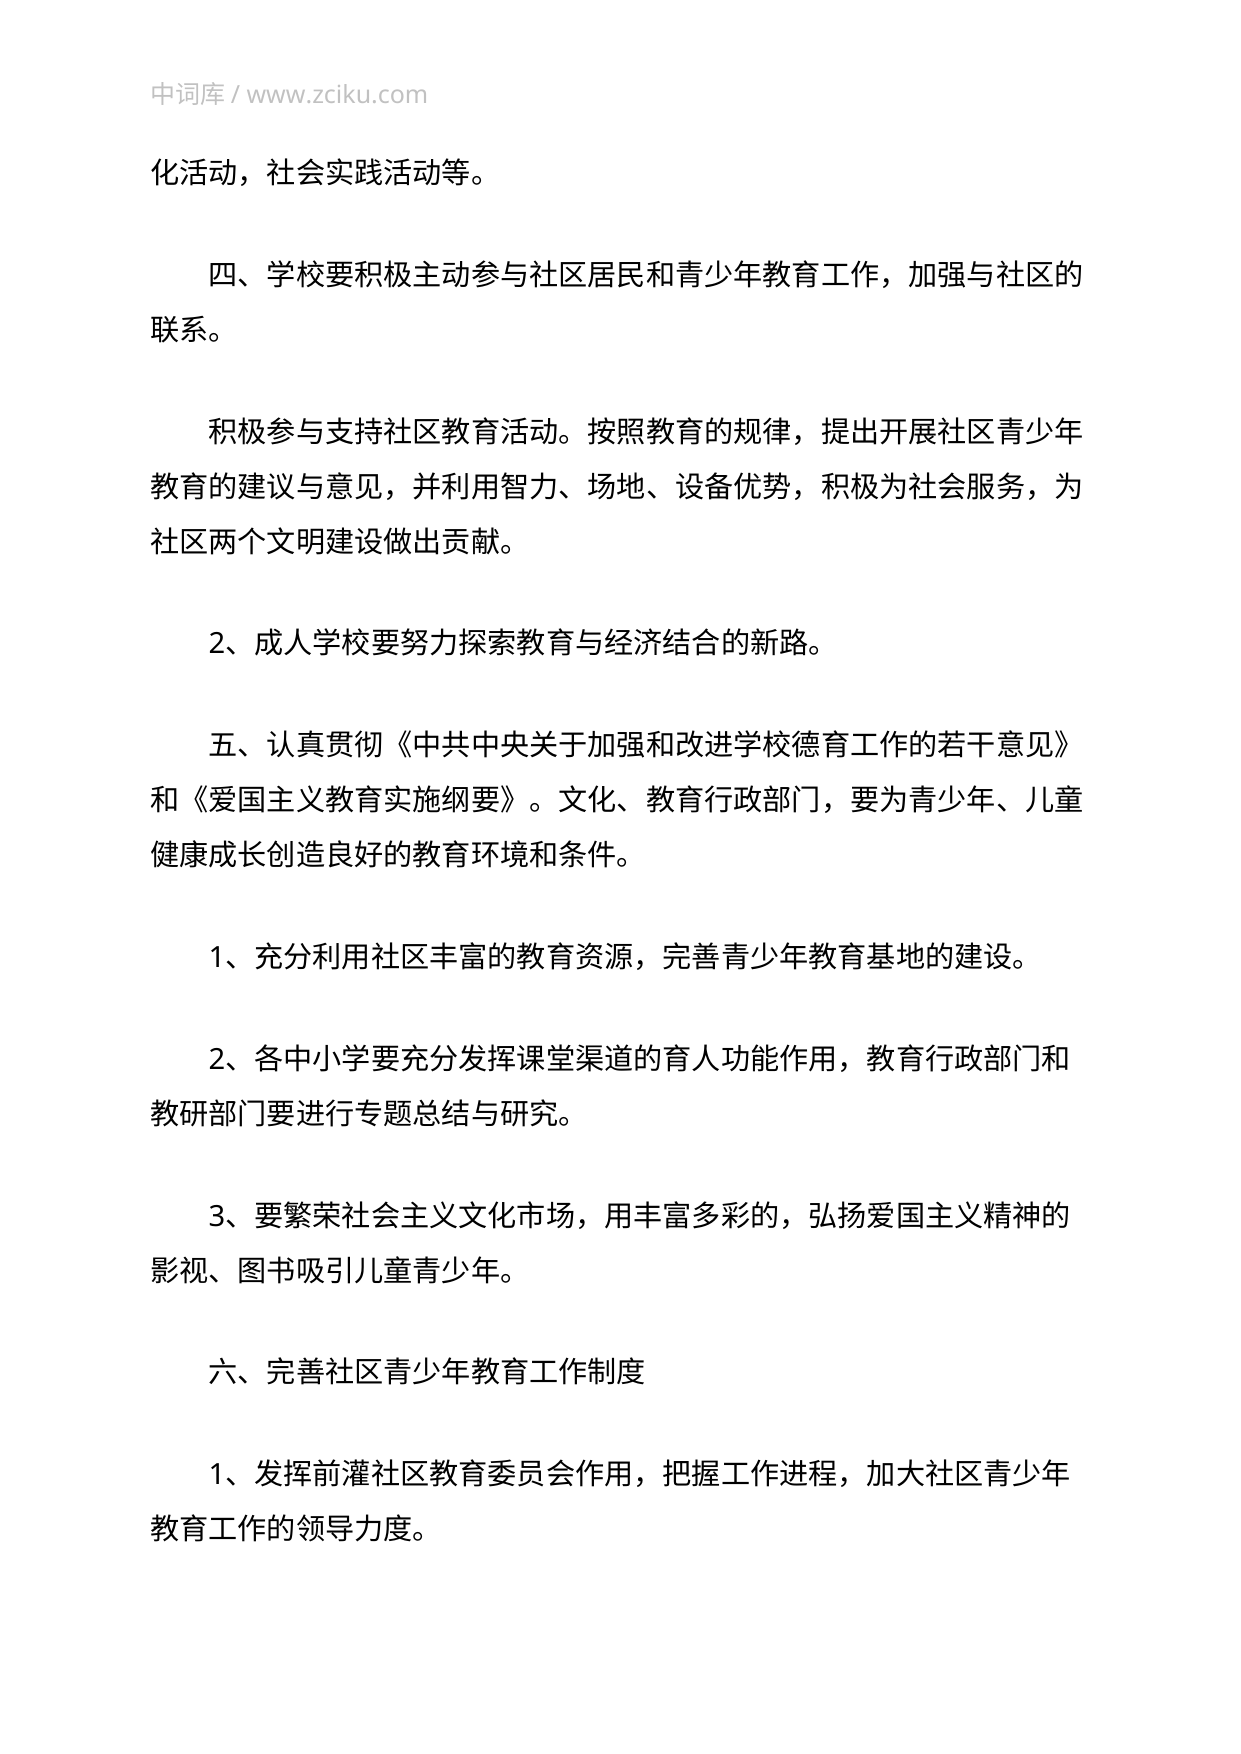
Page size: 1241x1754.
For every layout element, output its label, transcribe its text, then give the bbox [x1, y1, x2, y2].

text 五、认真贯彻《中共中央关于加强和改进学校德育工作的若干意见》和《爱国主义教育实施纲要》。文化、教育行政部门，要为青少年、儿童健康成长创造良好的教育环境和条件。 [150, 722, 1090, 874]
text 六、完善社区青少年教育工作制度 [150, 1349, 1090, 1391]
text 四、学校要积极主动参与社区居民和青少年教育工作，加强与社区的联系。 [150, 252, 1090, 349]
text 1、发挥前灌社区教育委员会作用，把握工作进程，加大社区青少年教育工作的领导力度。 [150, 1451, 1090, 1548]
text 1、充分利用社区丰富的教育资源，完善青少年教育基地的建设。 [150, 933, 1090, 976]
text 2、各中小学要充分发挥课堂渠道的育人功能作用，教育行政部门和教研部门要进行专题总结与研究。 [150, 1036, 1090, 1133]
text 2、成人学校要努力探索教育与经济结合的新路。 [150, 620, 1090, 662]
text 3、要繁荣社会主义文化市场，用丰富多彩的，弘扬爱国主义精神的影视、图书吸引儿童青少年。 [150, 1192, 1090, 1289]
text 积极参与支持社区教育活动。按照教育的规律，提出开展社区青少年教育的建议与意见，并利用智力、场地、设备优势，积极为社会服务，为社区两个文明建设做出贡献。 [150, 408, 1090, 561]
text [150, 150, 1090, 192]
